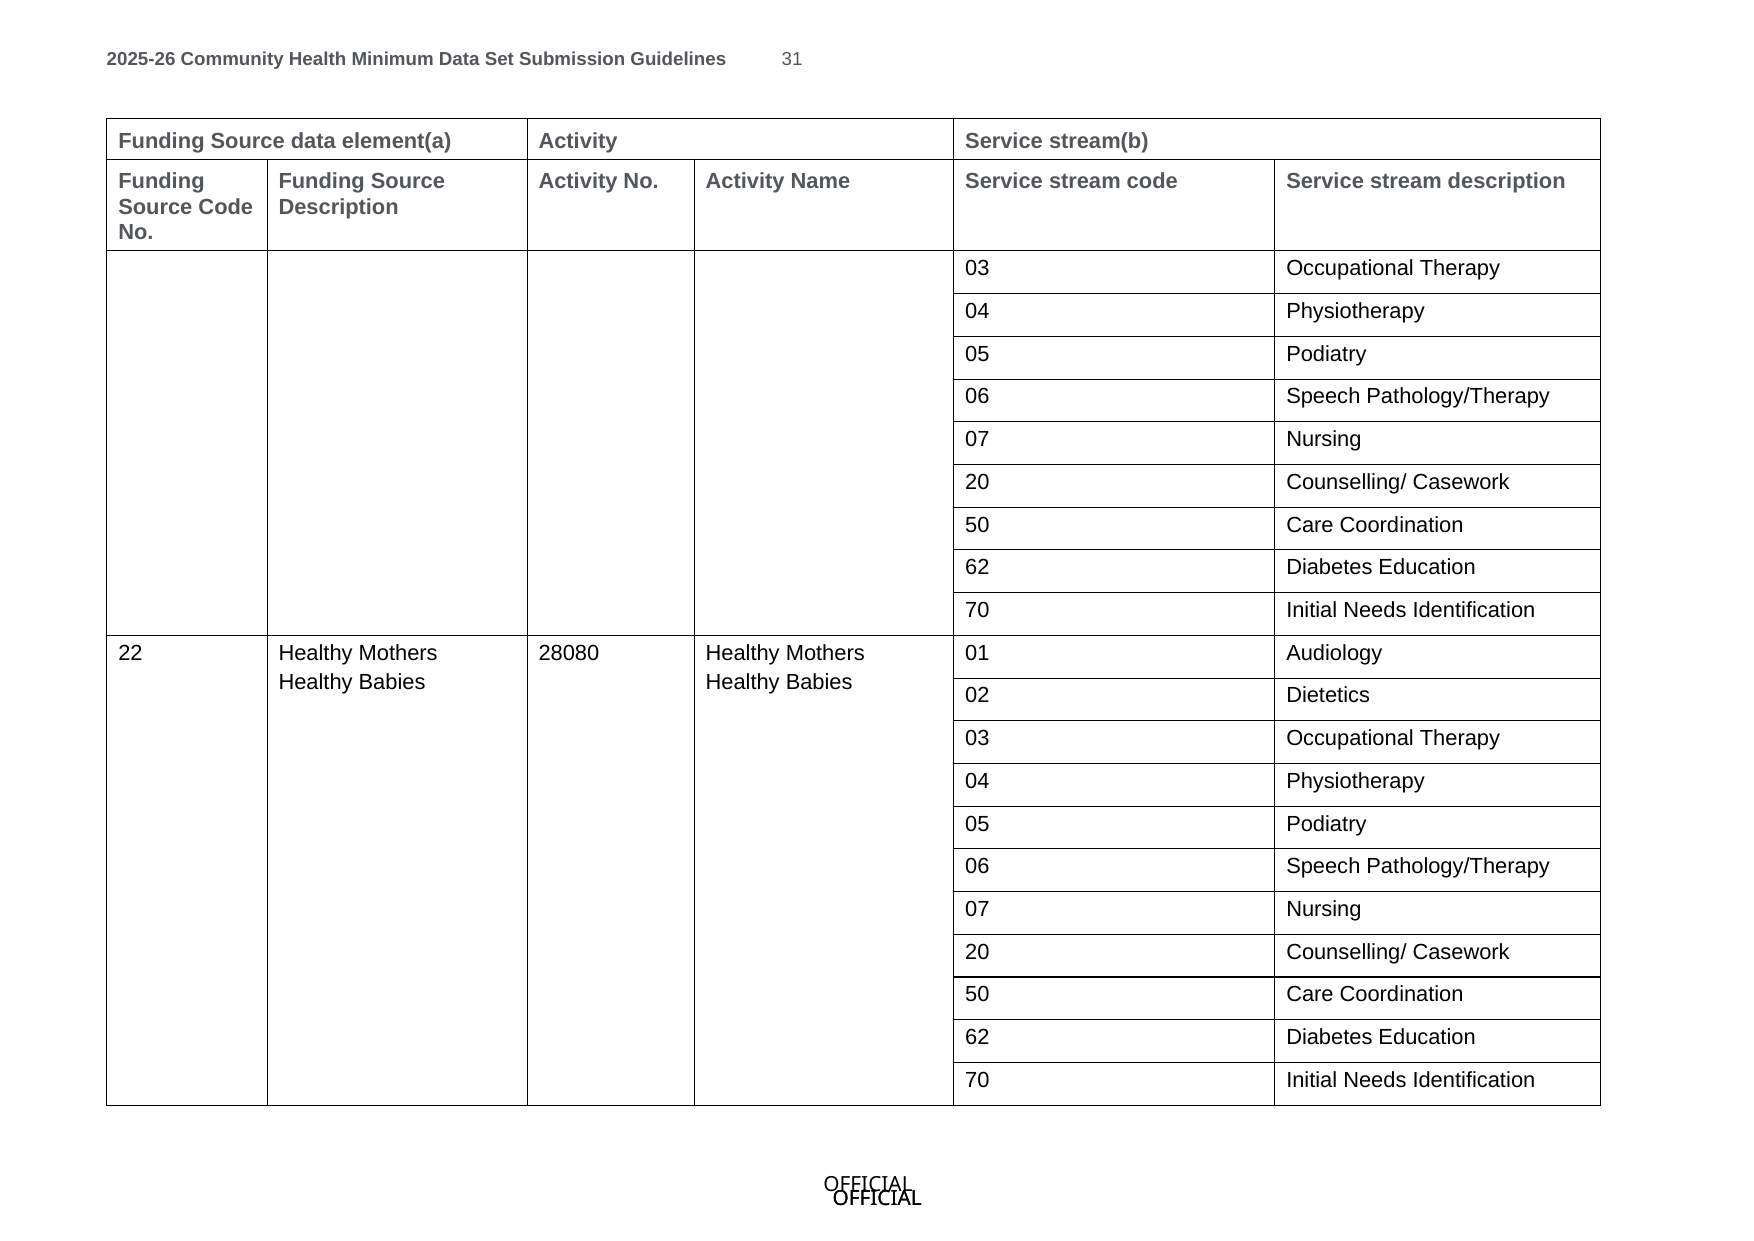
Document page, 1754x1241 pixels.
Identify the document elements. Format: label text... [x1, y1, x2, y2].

table_cell 05 [954, 807, 1274, 848]
table_cell 28080 [528, 636, 694, 1104]
table_cell Speech Pathology/Therapy [1275, 849, 1600, 891]
table_cell Care Coordination [1275, 508, 1600, 549]
table_cell 62 [954, 550, 1274, 592]
table_cell 50 [954, 508, 1274, 549]
table_cell Podiatry [1275, 807, 1600, 848]
table_cell Speech Pathology/Therapy [1275, 380, 1600, 421]
table_cell 04 [954, 294, 1274, 336]
table_cell Dietetics [1275, 679, 1600, 720]
table_cell Podiatry [1275, 337, 1600, 378]
table_cell 07 [954, 892, 1274, 934]
table_cell Activity No. [528, 160, 694, 250]
table_cell Physiotherapy [1275, 764, 1600, 806]
table_cell 20 [954, 935, 1274, 976]
table_cell Activity Name [695, 160, 953, 250]
table_cell 06 [954, 380, 1274, 421]
table_cell Healthy Mothers Healthy Babies [695, 636, 953, 1104]
table_cell 03 [954, 721, 1274, 763]
table_cell Diabetes Education [1275, 550, 1600, 592]
table_cell 62 [954, 1020, 1274, 1062]
table_cell Healthy Mothers Healthy Babies [268, 636, 527, 1104]
table_cell Occupational Therapy [1275, 251, 1600, 293]
table_cell 07 [954, 422, 1274, 464]
table_cell 02 [954, 679, 1274, 720]
table_cell Physiotherapy [1275, 294, 1600, 336]
table_cell 03 [954, 251, 1274, 293]
table_cell 50 [954, 978, 1274, 1019]
table_cell Counselling/ Casework [1275, 465, 1600, 507]
table_cell Care Coordination [1275, 978, 1600, 1019]
table_cell Occupational Therapy [1275, 721, 1600, 763]
table_header Funding Source data element(a) [107, 119, 527, 159]
table_cell Nursing [1275, 422, 1600, 464]
table_cell Nursing [1275, 892, 1600, 934]
table_cell Initial Needs Identification [1275, 1063, 1600, 1104]
table_cell 06 [954, 849, 1274, 891]
table_cell Funding Source Code No. [107, 160, 267, 250]
table_cell Funding Source Description [268, 160, 527, 250]
table_cell 70 [954, 1063, 1274, 1104]
table_cell Service stream description [1275, 160, 1600, 250]
table_cell 04 [954, 764, 1274, 806]
table_header Activity [528, 119, 953, 159]
table_cell 70 [954, 593, 1274, 635]
table_cell 22 [107, 636, 267, 1104]
table_cell Diabetes Education [1275, 1020, 1600, 1062]
table_cell Service stream code [954, 160, 1274, 250]
table_cell Initial Needs Identification [1275, 593, 1600, 635]
table_cell 05 [954, 337, 1274, 378]
table_cell Audiology [1275, 636, 1600, 677]
table_cell 01 [954, 636, 1274, 677]
table_cell Counselling/ Casework [1275, 935, 1600, 976]
table_header Service stream(b) [954, 119, 1600, 159]
table_cell 20 [954, 465, 1274, 507]
